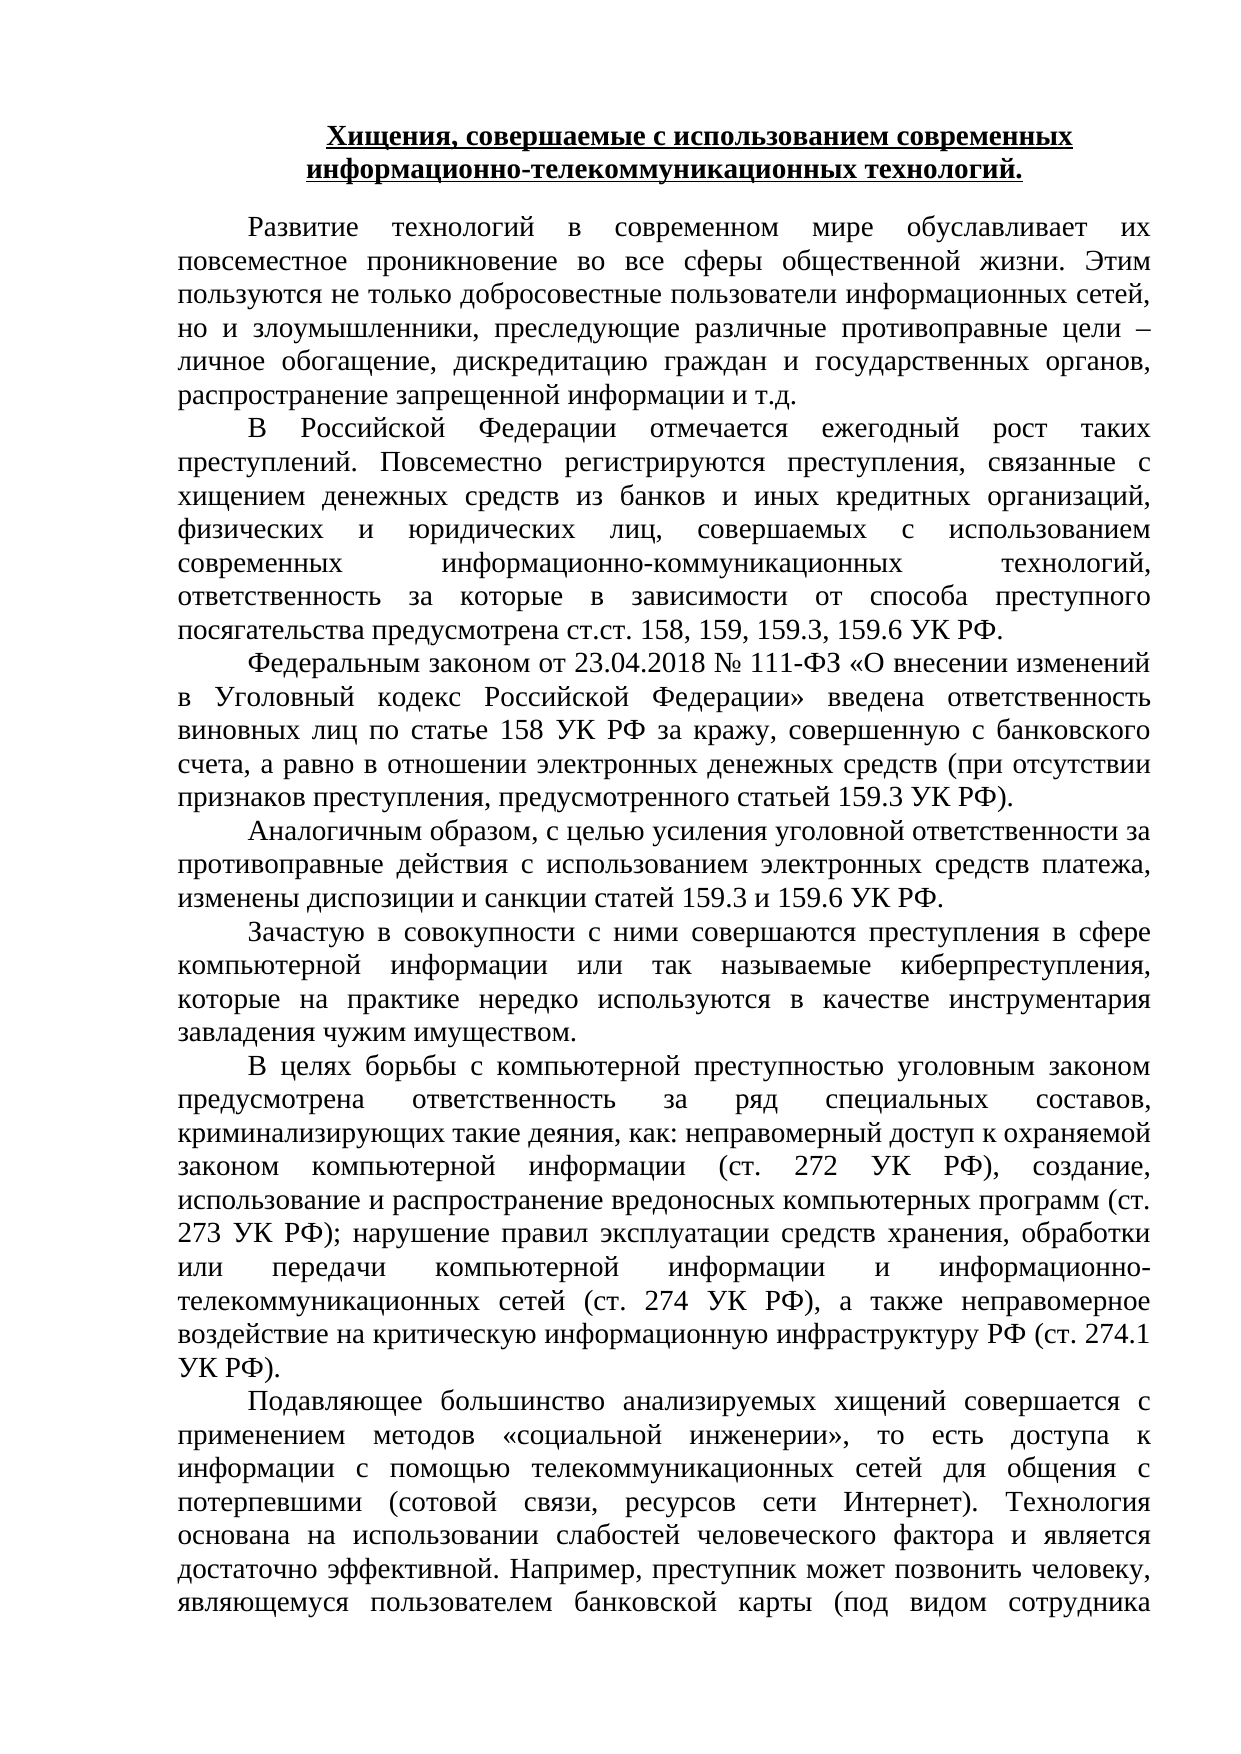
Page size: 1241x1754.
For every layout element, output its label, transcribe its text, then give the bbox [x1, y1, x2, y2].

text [177, 1383, 1152, 1618]
text Развитие технологий в современном мире обуславливает их повсеместное проникновение во все сферы общественной жизни. Этим пользуются не только добросовестные пользователи информационных сетей, но и злоумышленники, преследующие различные противоправные цели – личное обогащение, дискредитацию граждан и государственных органов, распространение запрещенной информации и т.д. [177, 209, 1152, 411]
text В целях борьбы с компьютерной преступностью уголовным законом предусмотрена ответственность за ряд специальных составов, криминализирующих такие деяния, как: неправомерный доступ к охраняемой законом компьютерной информации (ст. 272 УК РФ), создание, использование и распространение вредоносных компьютерных программ (ст. 273 УК РФ); нарушение правил эксплуатации средств хранения, обработки или передачи компьютерной информации и информационно-телекоммуникационных сетей (ст. 274 УК РФ), а также неправомерное воздействие на критическую информационную инфраструктуру РФ (ст. 274.1 УК РФ). [177, 1048, 1152, 1383]
text Зачастую в совокупности с ними совершаются преступления в сфере компьютерной информации или так называемые киберпреступления, которые на практике нередко используются в качестве инструментария завладения чужим имуществом. [177, 914, 1152, 1048]
subtitle Хищения, совершаемые с использованием современных информационно-телекоммуникационных технологий. [177, 118, 1152, 185]
text Аналогичным образом, с целью усиления уголовной ответственности за противоправные действия с использованием электронных средств платежа, изменены диспозиции и санкции статей 159.3 и 159.6 УК РФ. [177, 813, 1152, 914]
text Федеральным законом от 23.04.2018 № 111-ФЗ «О внесении изменений в Уголовный кодекс Российской Федерации» введена ответственность виновных лиц по статье 158 УК РФ за кражу, совершенную с банковского счета, а равно в отношении электронных денежных средств (при отсутствии признаков преступления, предусмотренного статьей 159.3 УК РФ). [177, 645, 1152, 813]
text В Российской Федерации отмечается ежегодный рост таких преступлений. Повсеместно регистрируются преступления, связанные с хищением денежных средств из банков и иных кредитных организаций, физических и юридических лиц, совершаемых с использованием современных информационно-коммуникационных технологий, ответственность за которые в зависимости от способа преступного посягательства предусмотрена ст.ст. 158, 159, 159.3, 159.6 УК РФ. [177, 411, 1152, 645]
